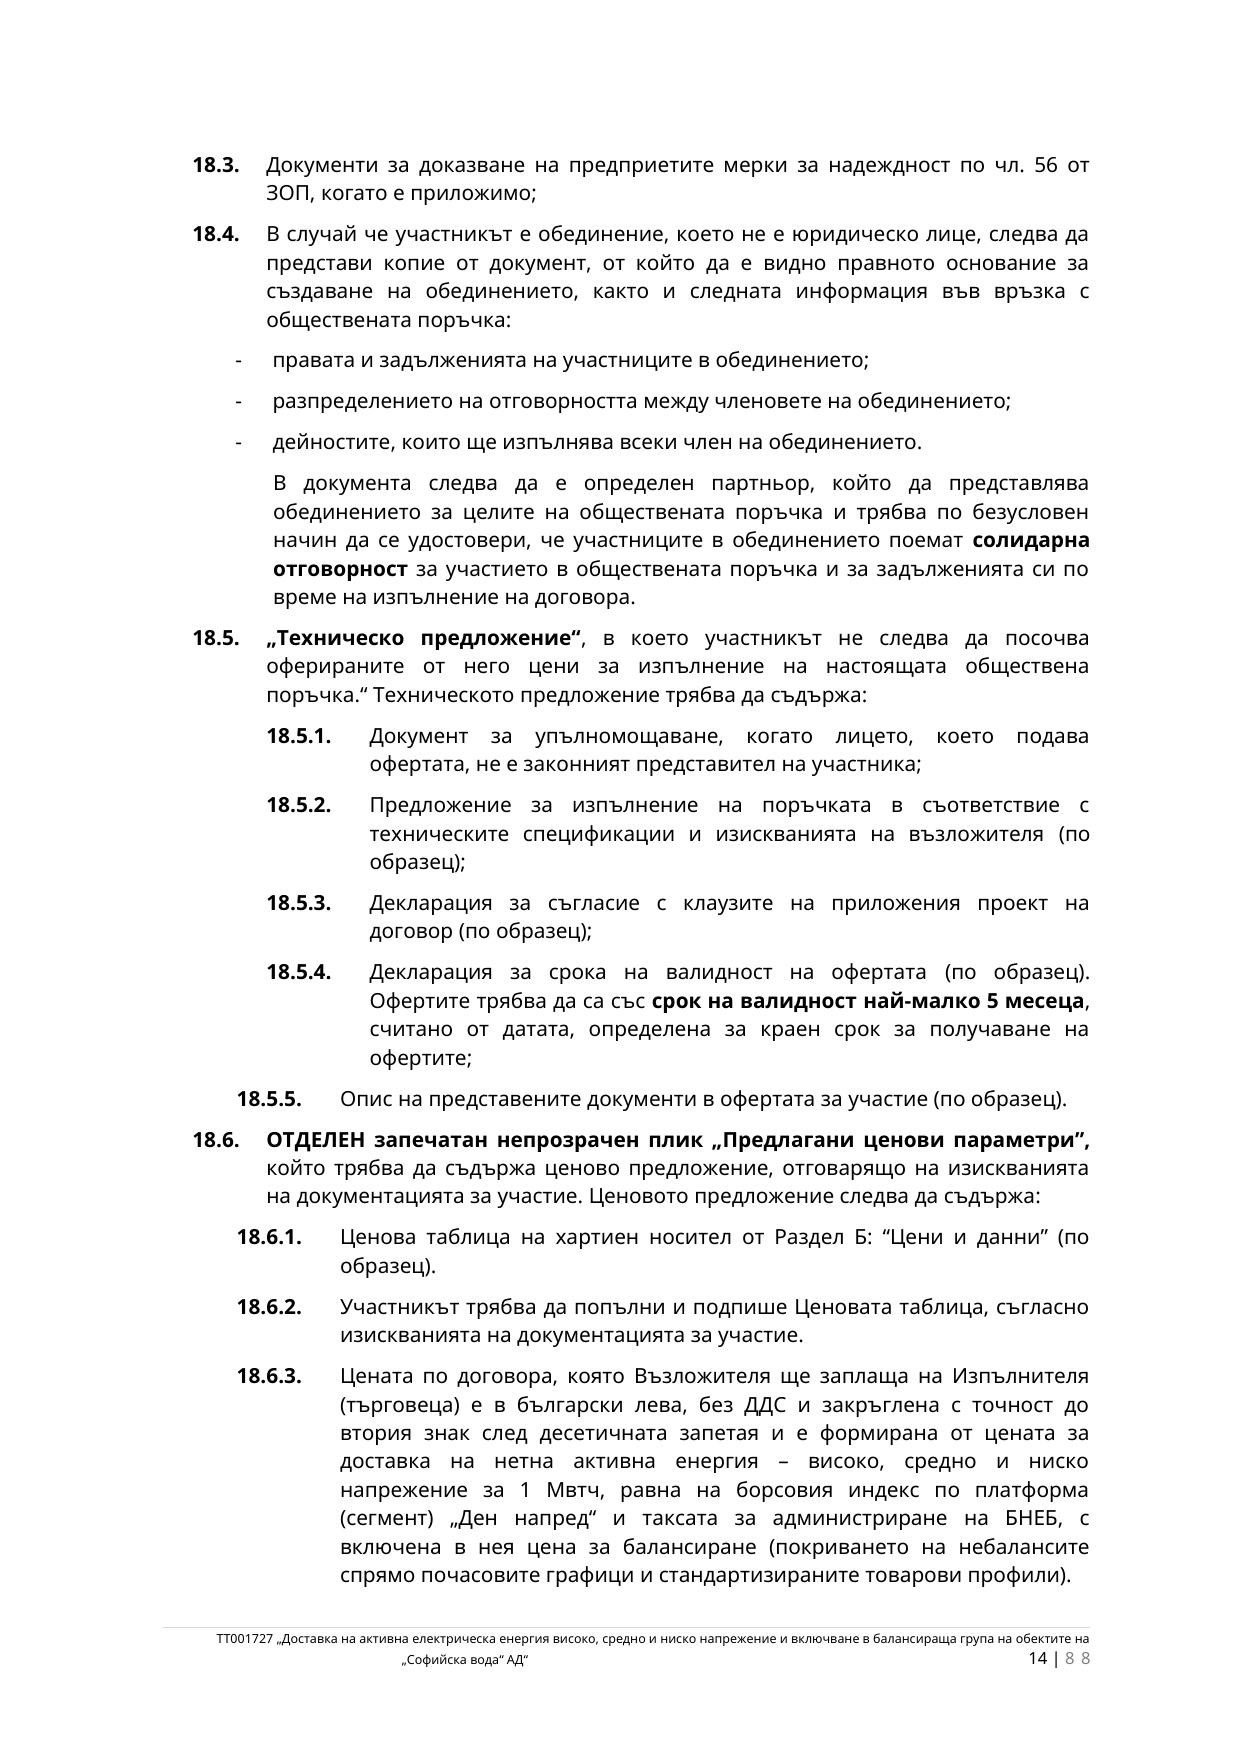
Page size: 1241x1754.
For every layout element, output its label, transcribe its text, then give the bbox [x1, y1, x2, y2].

list Ценова таблица на хартиен носител от Раздел Б: “Цени и данни” (по образец). [236, 1222, 1090, 1279]
list ОТДЕЛЕН запечатан непрозрачен плик „Предлагани ценови параметри”, който трябва да съдържа ценово предложение, отговарящо на изискванията на документацията за участие. Ценовото предложение следва да съдържа: [192, 1125, 1090, 1210]
list В случай че участникът е обединение, което не е юридическо лице, следва да представи копие от документ, от който да е видно правното основание за създаване на обединението, както и следната информация във връзка с обществената поръчка: [192, 219, 1090, 333]
list Предложение за изпълнение на поръчката в съответствие с техническите спецификации и изискванията на възложителя (по образец); [266, 790, 1090, 876]
list Декларация за съгласие с клаузите на приложения проект на договор (по образец); [266, 888, 1090, 945]
text В документа следва да е определен партньор, който да представлява обединението за целите на обществената поръчка и трябва по безусловен начин да се удостовери, че участниците в обединението поемат солидарна отговорност за участието в обществената поръчка и за задълженията си по време на изпълнение на договора. [273, 468, 1090, 611]
list Документи за доказване на предприетите мерки за надеждност по чл. 56 от ЗОП, когато е приложимо; [192, 150, 1090, 207]
list дейностите, които ще изпълнява всеки член на обединението. [235, 427, 1090, 456]
list Декларация за срока на валидност на офертата (по образец). Офертите трябва да са със срок на валидност най-малко 5 месеца, считано от датата, определена за краен срок за получаване на офертите; [266, 957, 1090, 1071]
list правата и задълженията на участниците в обединението; [235, 346, 1090, 374]
list разпределението на отговорността между членовете на обединението; [235, 387, 1090, 415]
list Документ за упълномощаване, когато лицето, което подава офертата, не е законният представител на участника; [266, 721, 1090, 778]
list Опис на представените документи в офертата за участие (по образец). [236, 1084, 1090, 1112]
list Цената по договора, която Възложителя ще заплаща на Изпълнителя (търговеца) е в български лева, без ДДС и закръглена с точност до втория знак след десетичната запетая и е формирана от цената за доставка на нетна активна енергия – високо, средно и ниско напрежение за 1 Мвтч, равна на борсовия индекс по платформа (сегмент) „Ден напред“ и таксата за администриране на БНЕБ, с включена в нея цена за балансиране (покриването на небалансите спрямо почасовите графици и стандартизираните товарови профили). [236, 1361, 1090, 1589]
list „Техническо предложение“, в което участникът не следва да посочва оферираните от него цени за изпълнение на настоящата обществена поръчка.“ Техническото предложение трябва да съдържа: [192, 623, 1090, 708]
list Участникът трябва да попълни и подпише Ценовата таблица, съгласно изискванията на документацията за участие. [236, 1292, 1090, 1349]
